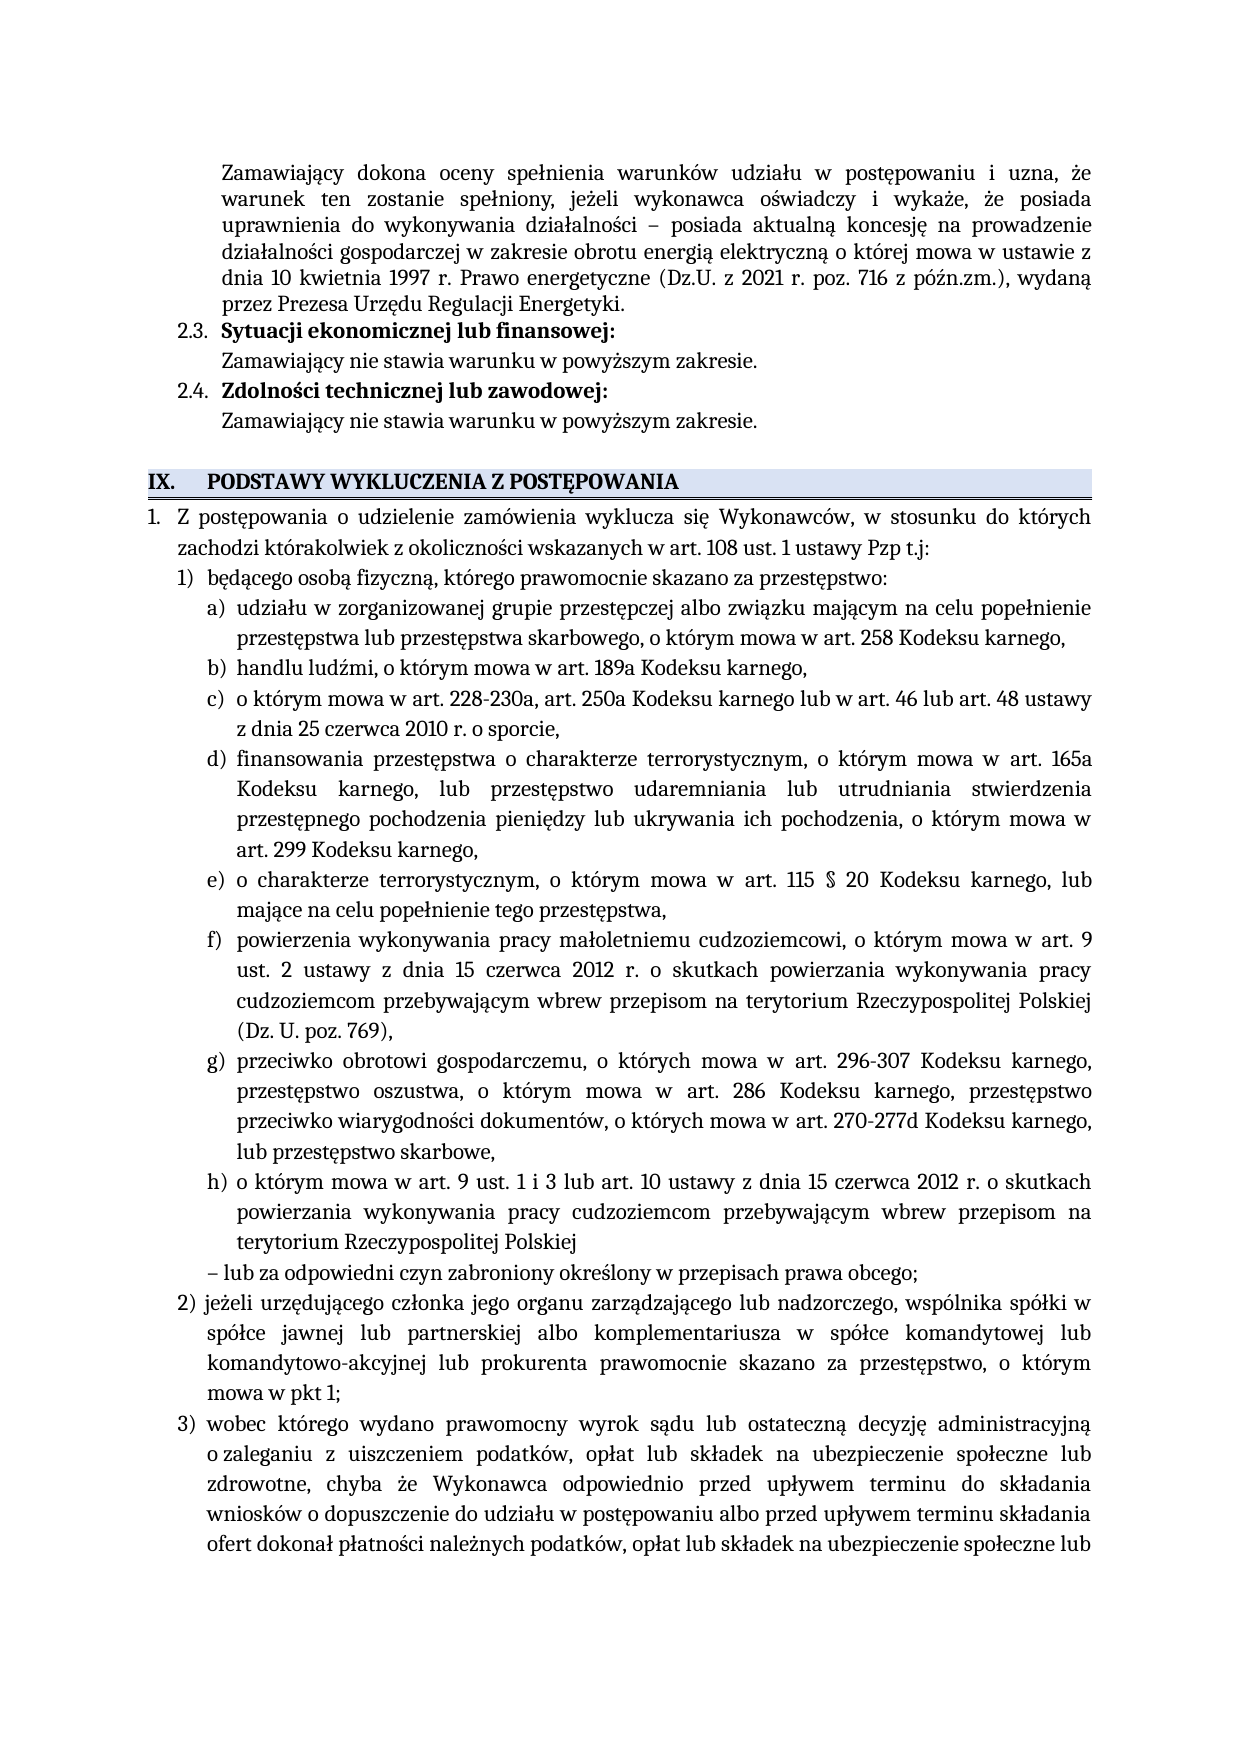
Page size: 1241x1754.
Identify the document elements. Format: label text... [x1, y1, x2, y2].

text h) o którym mowa w art. 9 ust. 1 i 3 lub art. 10 ustawy z dnia 15 czerwca 2012 r. o skutkach powierzania wykonywania pracy cudzoziemcom przebywającym wbrew przepisom na terytorium Rzeczypospolitej Polskiej [207, 1169, 1092, 1255]
text 2.3. Sytuacji ekonomicznej lub finansowej: [177, 318, 1090, 344]
text 1) będącego osobą fizyczną, którego prawomocnie skazano za przestępstwo: [177, 564, 1092, 591]
text f) powierzenia wykonywania pracy małoletniemu cudzoziemcowi, o którym mowa w art. 9 ust. 2 ustawy z dnia 15 czerwca 2012 r. o skutkach powierzania wykonywania pracy cudzoziemcom przebywającym wbrew przepisom na terytorium Rzeczypospolitej Polskiej (Dz. U. poz. 769), [207, 927, 1092, 1044]
text a) udziału w zorganizowanej grupie przestępczej albo związku mającym na celu popełnienie przestępstwa lub przestępstwa skarbowego, o którym mowa w art. 258 Kodeksu karnego, [207, 595, 1092, 651]
text 2.4. Zdolności technicznej lub zawodowej: [177, 378, 1090, 404]
text 2) jeżeli urzędującego członka jego organu zarządzającego lub nadzorczego, wspólnika spółki w spółce jawnej lub partnerskiej albo komplementariusza w spółce komandytowej lub komandytowo-akcyjnej lub prokurenta prawomocnie skazano za przestępstwo, o którym mowa w pkt 1; [177, 1289, 1092, 1406]
text c) o którym mowa w art. 228-230a, art. 250a Kodeksu karnego lub w art. 46 lub art. 48 ustawy z dnia 25 czerwca 2010 r. o sporcie, [207, 685, 1092, 742]
text Zamawiający dokona oceny spełnienia warunków udziału w postępowaniu i uzna, że warunek ten zostanie spełniony, jeżeli wykonawca oświadczy i wykaże, że posiada uprawnienia do wykonywania działalności – posiada aktualną koncesję na prowadzenie działalności gospodarczej w zakresie obrotu energią elektryczną o której mowa w ustawie z dnia 10 kwietnia 1997 r. Prawo energetyczne (Dz.U. z 2021 r. poz. 716 z późn.zm.), wydaną przez Prezesa Urzędu Regulacji Energetyki. [222, 159, 1092, 318]
text b) handlu ludźmi, o którym mowa w art. 189a Kodeksu karnego, [207, 655, 1092, 681]
text g) przeciwko obrotowi gospodarczemu, o których mowa w art. 296-307 Kodeksu karnego, przestępstwo oszustwa, o którym mowa w art. 286 Kodeksu karnego, przestępstwo przeciwko wiarygodności dokumentów, o których mowa w art. 270-277d Kodeksu karnego, lub przestępstwo skarbowe, [207, 1048, 1092, 1165]
text e) o charakterze terrorystycznym, o którym mowa w art. 115 § 20 Kodeksu karnego, lub mające na celu popełnienie tego przestępstwa, [207, 867, 1092, 923]
text – lub za odpowiedni czyn zabroniony określony w przepisach prawa obcego; [207, 1259, 1092, 1286]
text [177, 1410, 1092, 1557]
text Zamawiający nie stawia warunku w powyższym zakresie. [222, 348, 1090, 374]
text d) finansowania przestępstwa o charakterze terrorystycznym, o którym mowa w art. 165a Kodeksu karnego, lub przestępstwo udaremniania lub utrudniania stwierdzenia przestępnego pochodzenia pieniędzy lub ukrywania ich pochodzenia, o którym mowa w art. 299 Kodeksu karnego, [207, 746, 1092, 863]
text Zamawiający nie stawia warunku w powyższym zakresie. [222, 408, 1090, 434]
text 1. Z postępowania o udzielenie zamówienia wyklucza się Wykonawców, w stosunku do których zachodzi którakolwiek z okoliczności wskazanych w art. 108 ust. 1 ustawy Pzp t.j: [148, 504, 1092, 561]
text IX. PODSTAWY WYKLUCZENIA Z POSTĘPOWANIA [148, 469, 1092, 497]
